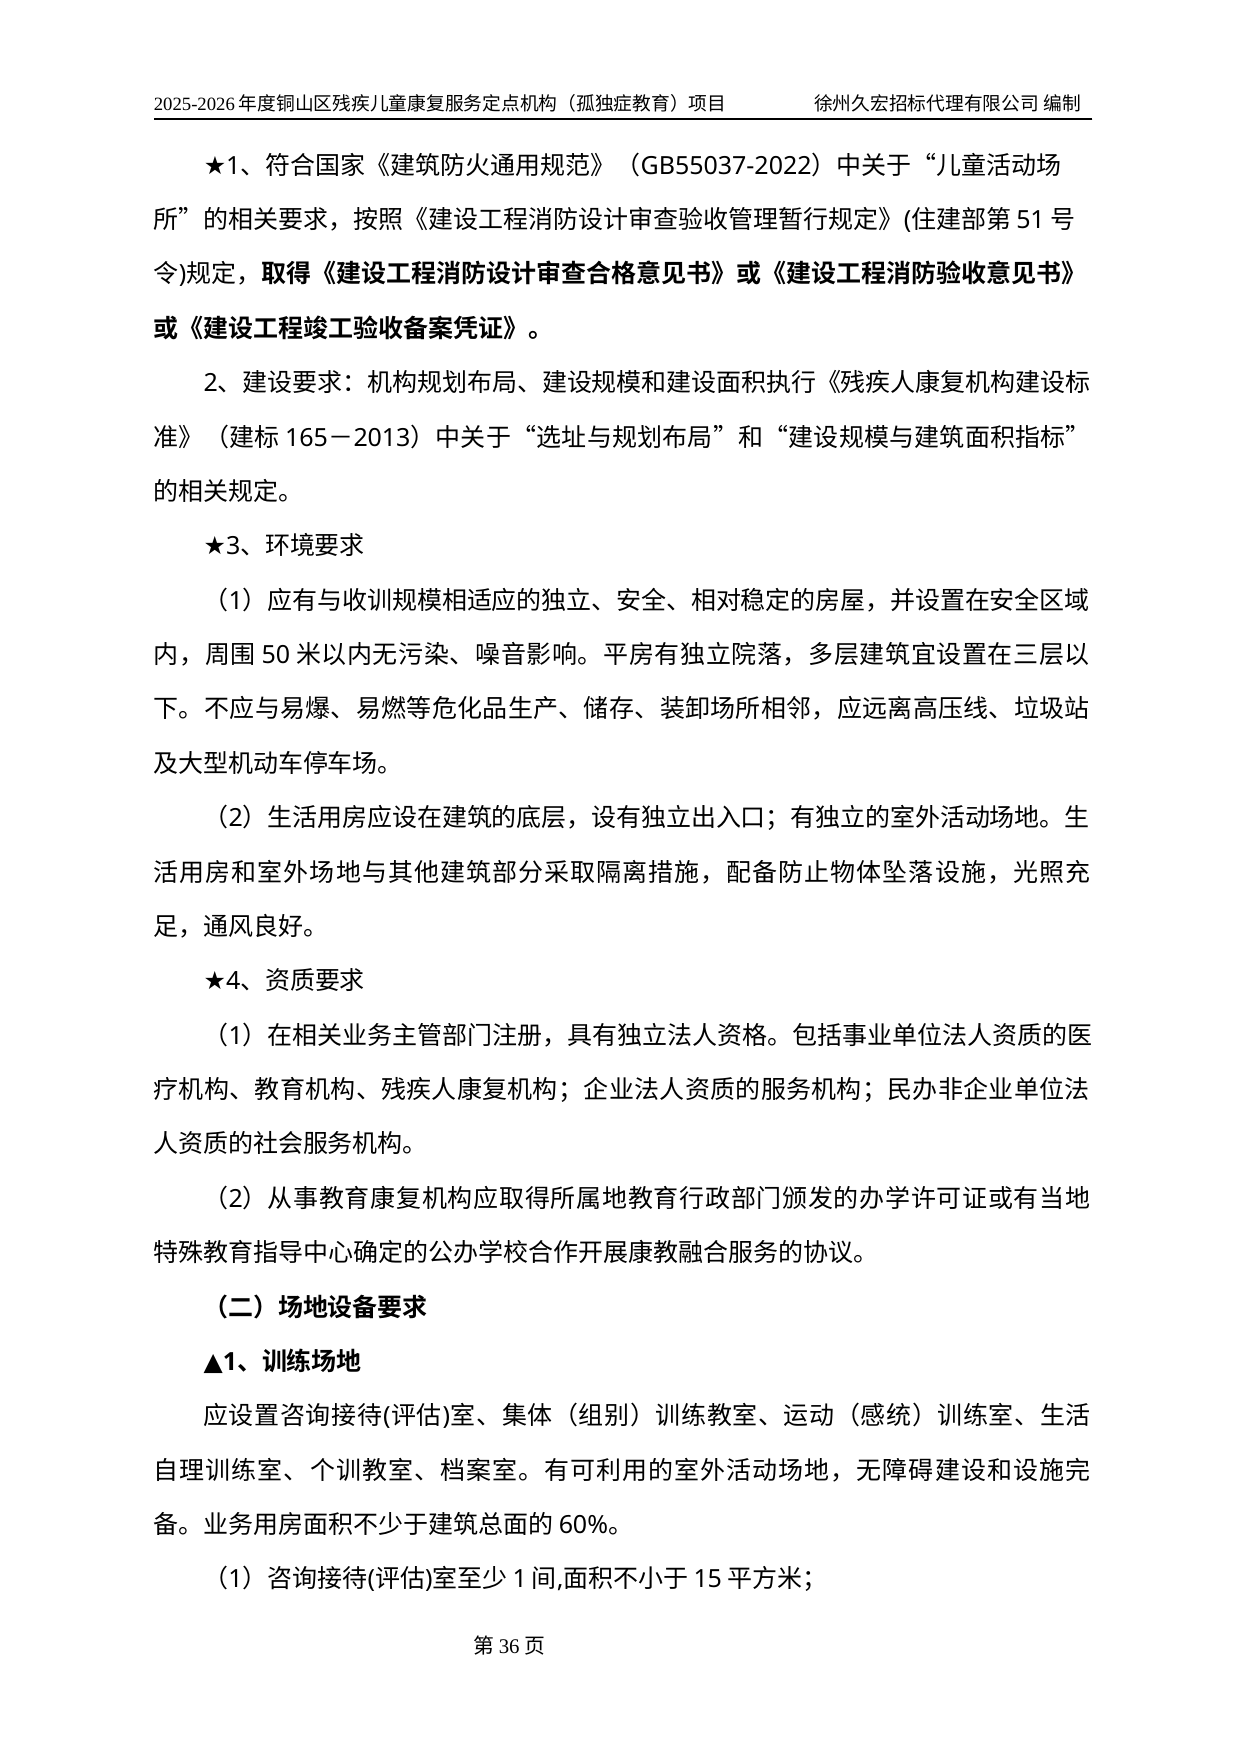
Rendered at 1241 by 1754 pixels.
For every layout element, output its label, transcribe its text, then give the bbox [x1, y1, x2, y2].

text （1）应有与收训规模相适应的独立、安全、相对稳定的房屋，并设置在安全区域内，周围50米以内无污染、噪音影响。平房有独立院落，多层建筑宜设置在三层以下。不应与易爆、易燃等危化品生产、储存、装卸场所相邻，应远离高压线、垃圾站及大型机动车停车场。 [153, 580, 1092, 779]
text 2、建设要求：机构规划布局、建设规模和建设面积执行《残疾人康复机构建设标准》（建标165－2013）中关于“选址与规划布局”和“建设规模与建筑面积指标”的相关规定。 [153, 363, 1092, 508]
list ▲1、训练场地 [153, 1341, 1092, 1378]
text ★3、环境要求 [153, 526, 1092, 562]
list 从事教育康复机构应取得所属地教育行政部门颁发的办学许可证或有当地特殊教育指导中心确定的公办学校合作开展康教融合服务的协议。 [153, 1178, 1092, 1269]
text （1）咨询接待(评估)室至少1间,面积不小于15平方米； [153, 1559, 1092, 1595]
text （2）生活用房应设在建筑的底层，设有独立出入口；有独立的室外活动场地。生活用房和室外场地与其他建筑部分采取隔离措施，配备防止物体坠落设施，光照充足，通风良好。 [153, 798, 1092, 943]
text ★4、资质要求 [153, 961, 1092, 997]
list 在相关业务主管部门注册，具有独立法人资格。包括事业单位法人资质的医疗机构、教育机构、残疾人康复机构；企业法人资质的服务机构；民办非企业单位法人资质的社会服务机构。 [153, 1015, 1092, 1160]
text 应设置咨询接待(评估)室、集体（组别）训练教室、运动（感统）训练室、生活自理训练室、个训教室、档案室。有可利用的室外活动场地，无障碍建设和设施完备。业务用房面积不少于建筑总面的60%。 [153, 1396, 1092, 1541]
list （二）场地设备要求 [153, 1287, 1092, 1323]
list ★1、符合国家《建筑防火通用规范》（GB55037-2022）中关于“儿童活动场所”的相关要求，按照《建设工程消防设计审查验收管理暂行规定》(住建部第51号令)规定，取得《建设工程消防设计审查合格意见书》或《建设工程消防验收意见书》或《建设工程竣工验收备案凭证》。 [153, 145, 1092, 344]
